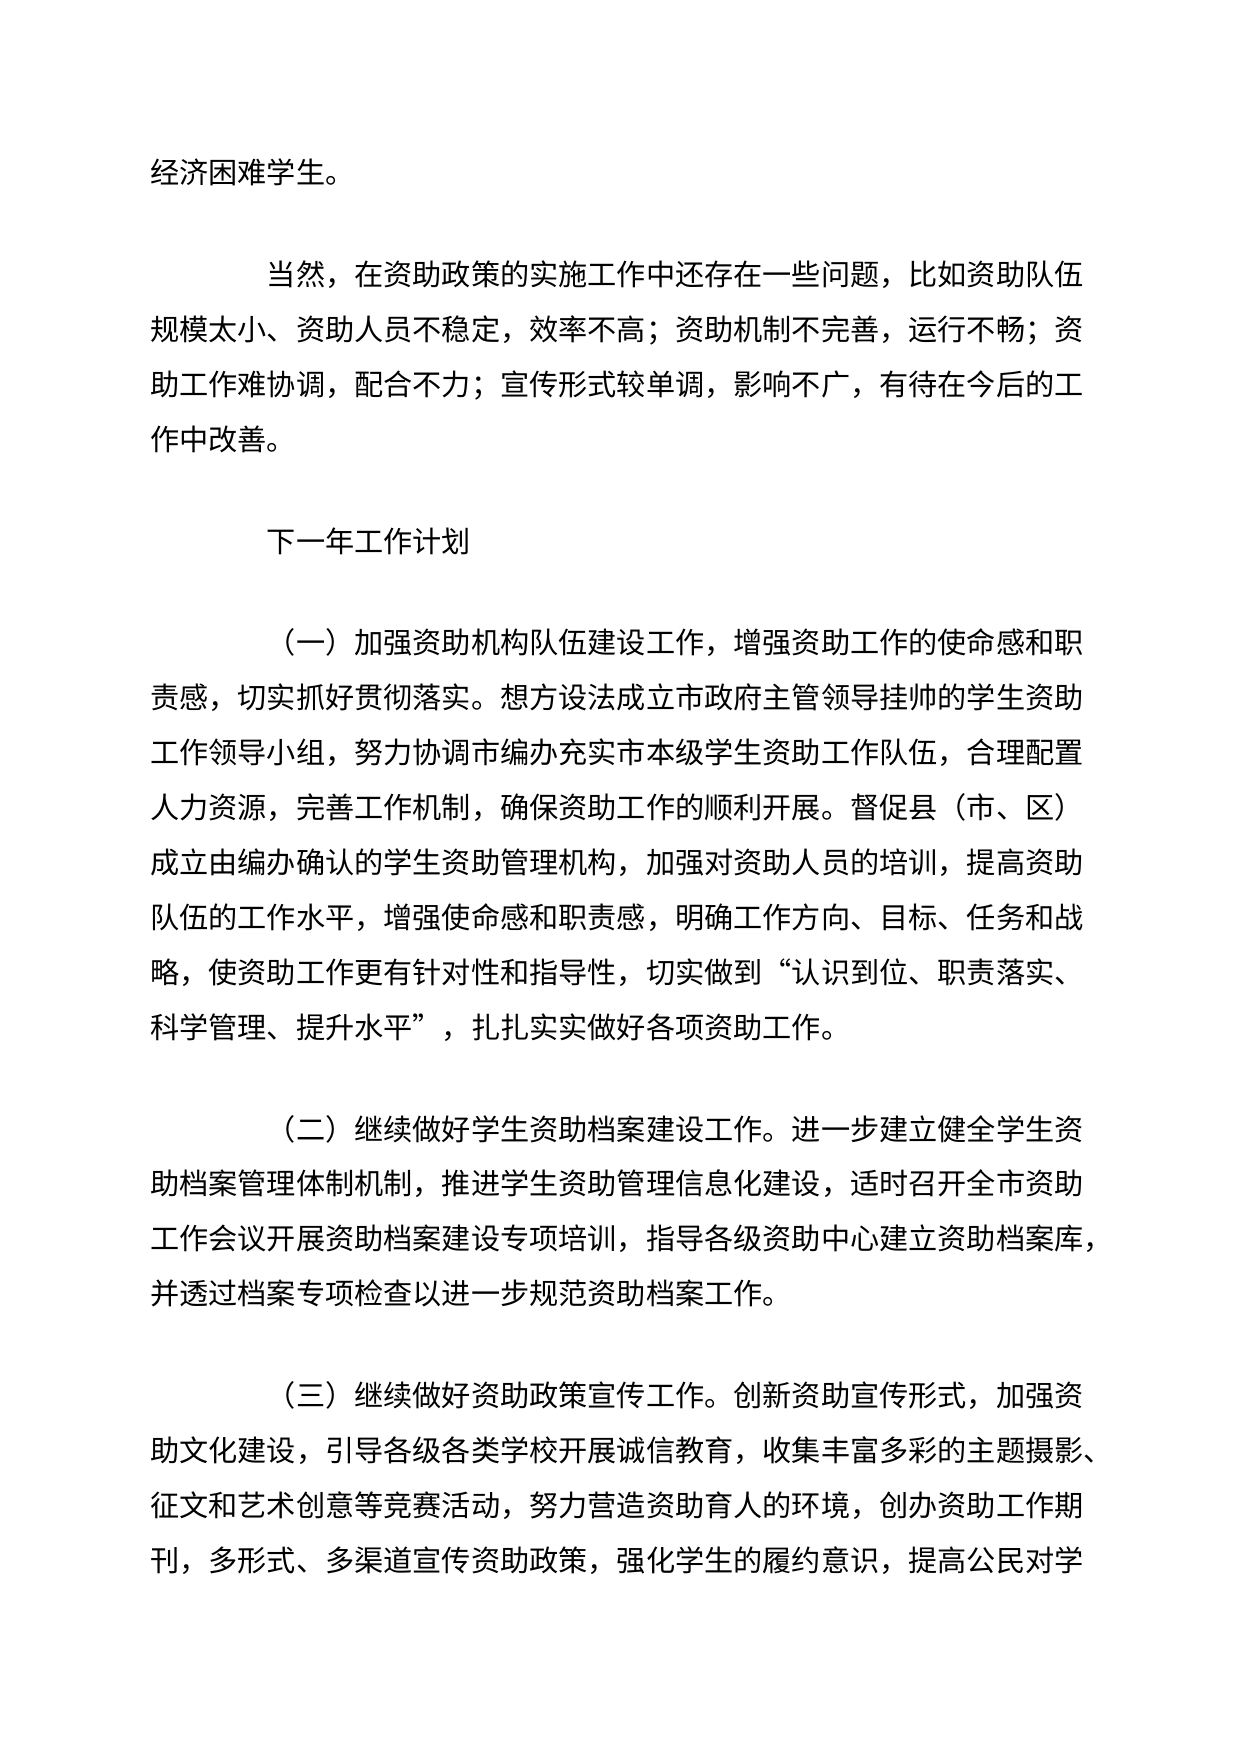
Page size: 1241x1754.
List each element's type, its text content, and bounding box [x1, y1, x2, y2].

text 下一年工作计划 [150, 518, 1090, 561]
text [150, 150, 1090, 192]
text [150, 1372, 1090, 1579]
text （二）继续做好学生资助档案建设工作。进一步建立健全学生资助档案管理体制机制，推进学生资助管理信息化建设，适时召开全市资助工作会议开展资助档案建设专项培训，指导各级资助中心建立资助档案库，并透过档案专项检查以进一步规范资助档案工作。 [150, 1106, 1090, 1313]
text （一）加强资助机构队伍建设工作，增强资助工作的使命感和职责感，切实抓好贯彻落实。想方设法成立市政府主管领导挂帅的学生资助工作领导小组，努力协调市编办充实市本级学生资助工作队伍，合理配置人力资源，完善工作机制，确保资助工作的顺利开展。督促县（市、区）成立由编办确认的学生资助管理机构，加强对资助人员的培训，提高资助队伍的工作水平，增强使命感和职责感，明确工作方向、目标、任务和战略，使资助工作更有针对性和指导性，切实做到“认识到位、职责落实、科学管理、提升水平”，扎扎实实做好各项资助工作。 [150, 620, 1090, 1047]
text 当然，在资助政策的实施工作中还存在一些问题，比如资助队伍规模太小、资助人员不稳定，效率不高；资助机制不完善，运行不畅；资助工作难协调，配合不力；宣传形式较单调，影响不广，有待在今后的工作中改善。 [150, 252, 1090, 459]
